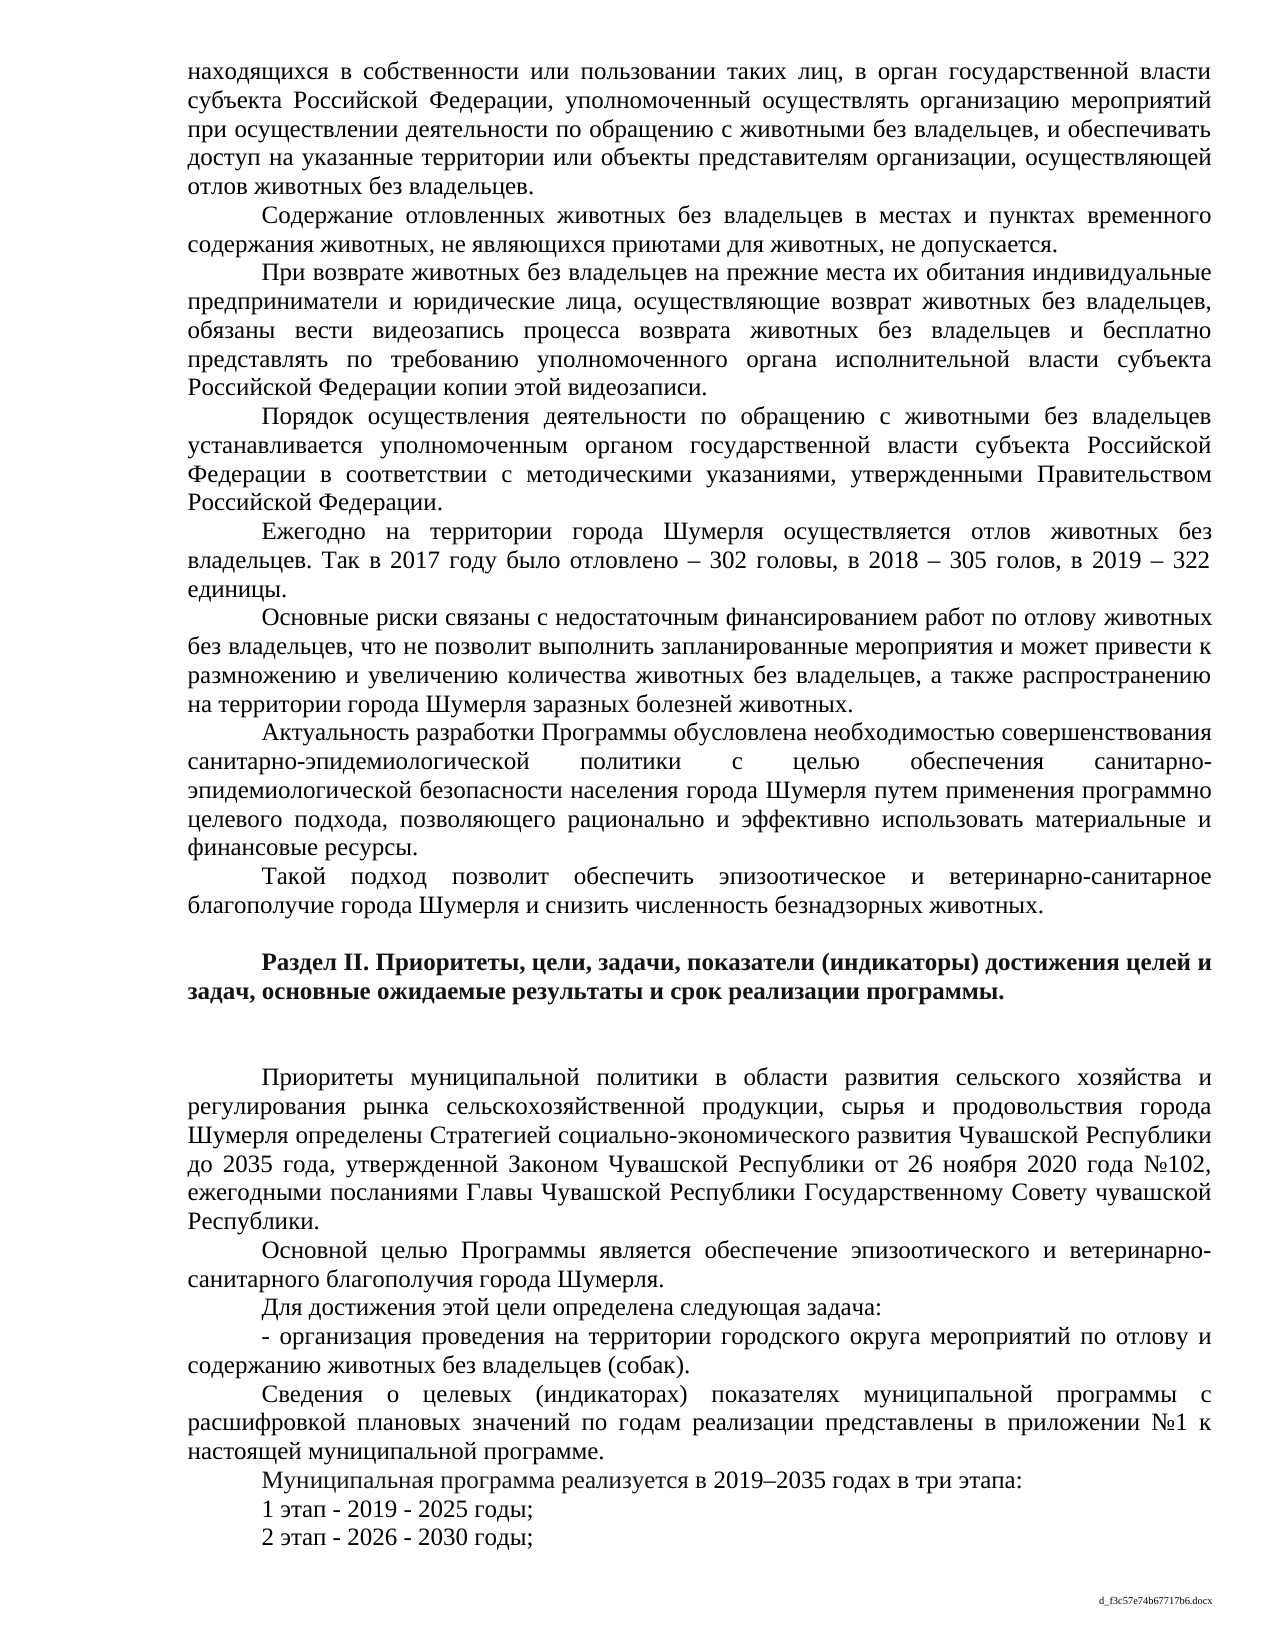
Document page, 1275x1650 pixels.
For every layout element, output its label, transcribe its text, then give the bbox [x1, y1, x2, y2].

text Содержание отловленных животных без владельцев в местах и пунктах временного содержания животных, не являющихся приютами для животных, не допускается. [187, 200, 1212, 257]
text При возврате животных без владельцев на прежние места их обитания индивидуальные предприниматели и юридические лица, осуществляющие возврат животных без владельцев, обязаны вести видеозапись процесса возврата животных без владельцев и бесплатно представлять по требованию уполномоченного органа исполнительной власти субъекта Российской Федерации копии этой видеозаписи. [187, 257, 1212, 401]
text Такой подход позволит обеспечить эпизоотическое и ветеринарно-санитарное благополучие города Шумерля и снизить численность безнадзорных животных. [187, 861, 1212, 919]
text Основные риски связаны с недостаточным финансированием работ по отлову животных без владельцев, что не позволит выполнить запланированные мероприятия и может привести к размножению и увеличению количества животных без владельцев, а также распространению на территории города Шумерля заразных болезней животных. [187, 602, 1212, 717]
text Порядок осуществления деятельности по обращению с животными без владельцев устанавливается уполномоченным органом государственной власти субъекта Российской Федерации в соответствии с методическими указаниями, утвержденными Правительством Российской Федерации. [187, 401, 1212, 516]
text 1 этап - 2019 - 2025 годы; [187, 1494, 1212, 1522]
text Приоритеты муниципальной политики в области развития сельского хозяйства и регулирования рынка сельскохозяйственной продукции, сырья и продовольствия города Шумерля определены Стратегией социально-экономического развития Чувашской Республики до 2035 года, утвержденной Законом Чувашской Республики от 26 ноября 2020 года №102, ежегодными посланиями Главы Чувашской Республики Государственному Совету чувашской Республики. [187, 1062, 1212, 1235]
text Актуальность разработки Программы обусловлена необходимостью совершенствования санитарно-эпидемиологической политики с целью обеспечения санитарно-эпидемиологической безопасности населения города Шумерля путем применения программно целевого подхода, позволяющего рационально и эффективно использовать материальные и финансовые ресурсы. [187, 717, 1212, 861]
text Для достижения этой цели определена следующая задача: [187, 1292, 1212, 1321]
text Основной целью Программы является обеспечение эпизоотического и ветеринарно-санитарного благополучия города Шумерля. [187, 1235, 1212, 1292]
text Раздел II. Приоритеты, цели, задачи, показатели (индикаторы) достижения целей и задач, основные ожидаемые результаты и срок реализации программы. [187, 947, 1212, 1005]
text Сведения о целевых (индикаторах) показателях муниципальной программы с расшифровкой плановых значений по годам реализации представлены в приложении №1 к настоящей муниципальной программе. [187, 1379, 1212, 1465]
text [187, 56, 1212, 200]
text Муниципальная программа реализуется в 2019–2035 годах в три этапа: [187, 1465, 1212, 1494]
text 2 этап - 2026 - 2030 годы; [187, 1522, 1212, 1551]
text Ежегодно на территории города Шумерля осуществляется отлов животных без владельцев. Так в 2017 году было отловлено – 302 головы, в 2018 – 305 голов, в 2019 – 322 единицы. [187, 516, 1212, 602]
text - организация проведения на территории городского округа мероприятий по отлову и содержанию животных без владельцев (собак). [187, 1321, 1212, 1379]
